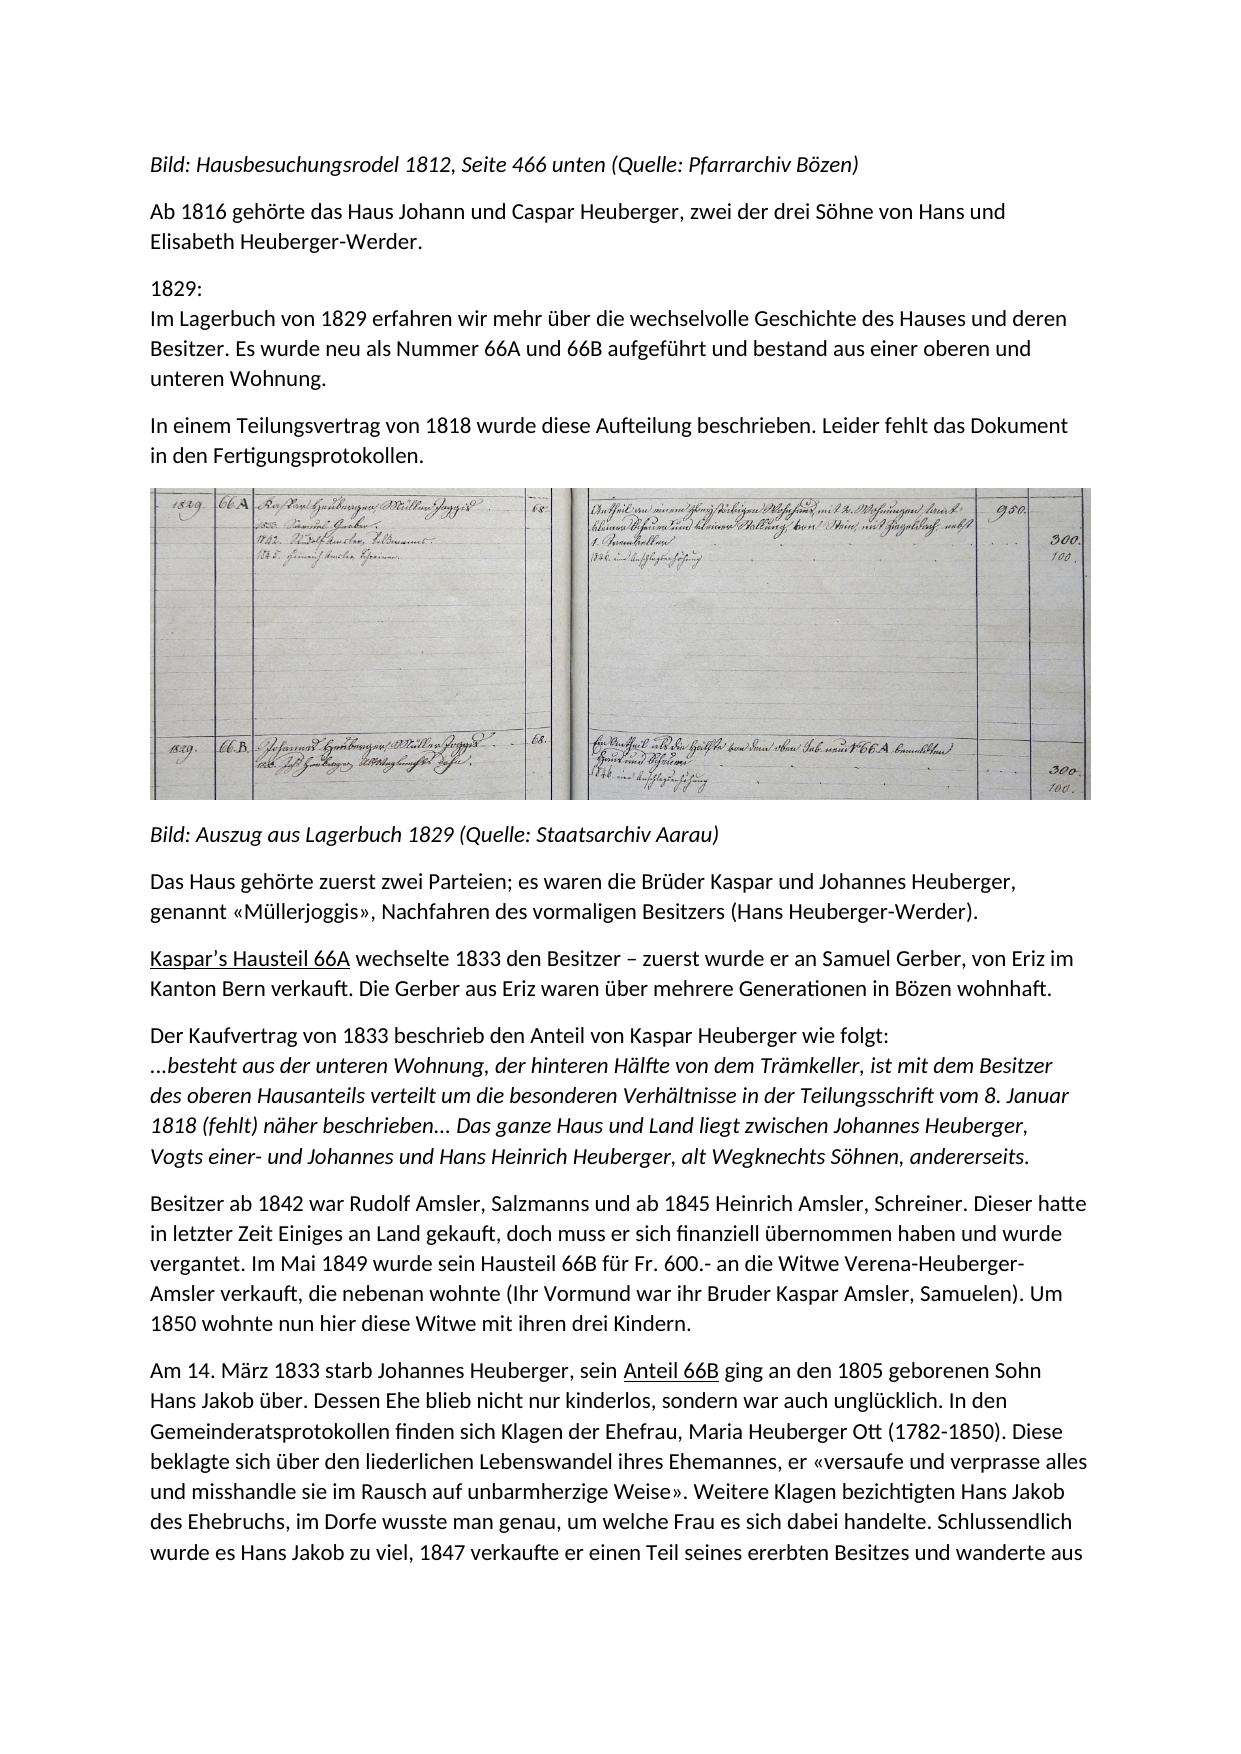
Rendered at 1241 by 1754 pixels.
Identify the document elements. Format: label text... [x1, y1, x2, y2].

text Besitzer ab 1842 war Rudolf Amsler, Salzmanns und ab 1845 Heinrich Amsler, Schreiner. Dieser hatte in letzter Zeit Einiges an Land gekauft, doch muss er sich finanziell übernommen haben und wurde vergantet. Im Mai 1849 wurde sein Hausteil 66B für Fr. 600.- an die Witwe Verena-Heuberger-Amsler verkauft, die nebenan wohnte (Ihr Vormund war ihr Bruder Kaspar Amsler, Samuelen). Um 1850 wohnte nun hier diese Witwe mit ihren drei Kindern. [150, 1189, 1090, 1338]
text Der Kaufvertrag von 1833 beschrieb den Anteil von Kaspar Heuberger wie folgt: ...besteht aus der unteren Wohnung, der hinteren Hälfte von dem Trämkeller, ist mit dem Besitzer des oberen Hausanteils verteilt um die besonderen Verhältnisse in der Teilungsschrift vom 8. Januar 1818 (fehlt) näher beschrieben... Das ganze Haus und Land liegt zwischen Johannes Heuberger, Vogts einer- und Johannes und Hans Heinrich Heuberger, alt Wegknechts Söhnen, andererseits. [150, 1021, 1090, 1170]
text In einem Teilungsvertrag von 1818 wurde diese Aufteilung beschrieben. Leider fehlt das Dokument in den Fertigungsprotokollen. [150, 411, 1090, 470]
picture [150, 488, 1091, 800]
text Bild: Auszug aus Lagerbuch 1829 (Quelle: Staatsarchiv Aarau) [150, 820, 1090, 848]
text Bild: Hausbesuchungsrodel 1812, Seite 466 unten (Quelle: Pfarrarchiv Bözen) [150, 150, 1090, 178]
text Ab 1816 gehörte das Haus Johann und Caspar Heuberger, zwei der drei Söhne von Hans und Elisabeth Heuberger-Werder. [150, 197, 1090, 255]
text 1829: Im Lagerbuch von 1829 erfahren wir mehr über die wechselvolle Geschichte des Hauses und deren Besitzer. Es wurde neu als Nummer 66A und 66B aufgeführt und bestand aus einer oberen und unteren Wohnung. [150, 274, 1090, 393]
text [150, 1356, 1090, 1566]
text Kaspar’s Hausteil 66A wechselte 1833 den Besitzer – zuerst wurde er an Samuel Gerber, von Eriz im Kanton Bern verkauft. Die Gerber aus Eriz waren über mehrere Generationen in Bözen wohnhaft. [150, 944, 1090, 1002]
text Das Haus gehörte zuerst zwei Parteien; es waren die Brüder Kaspar und Johannes Heuberger, genannt «Müllerjoggis», Nachfahren des vormaligen Besitzers (Hans Heuberger-Werder). [150, 867, 1090, 925]
